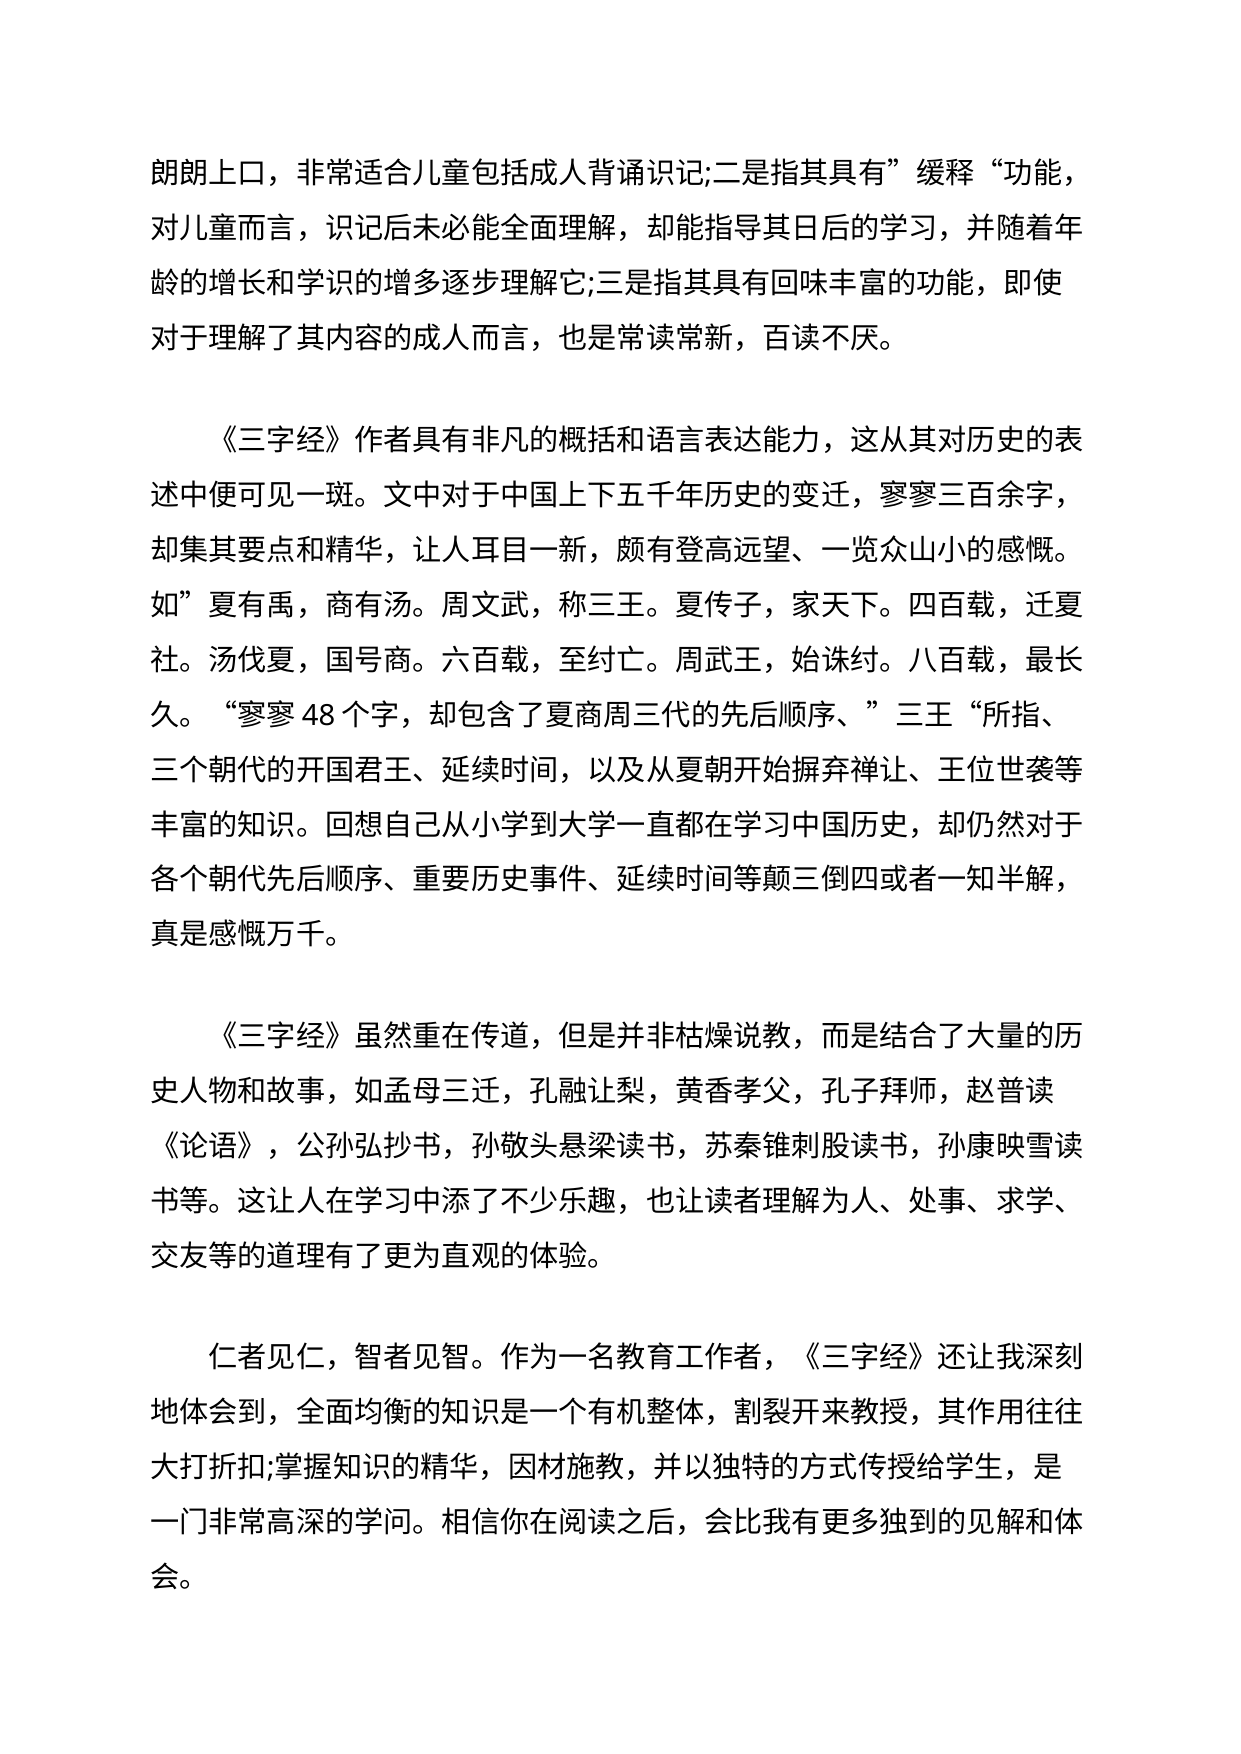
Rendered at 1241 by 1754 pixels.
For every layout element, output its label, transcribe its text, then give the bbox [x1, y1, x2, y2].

text 仁者见仁，智者见智。作为一名教育工作者，《三字经》还让我深刻地体会到，全面均衡的知识是一个有机整体，割裂开来教授，其作用往往大打折扣;掌握知识的精华，因材施教，并以独特的方式传授给学生，是一门非常高深的学问。相信你在阅读之后，会比我有更多独到的见解和体会。 [150, 1334, 1090, 1596]
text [150, 150, 1090, 357]
text 《三字经》作者具有非凡的概括和语言表达能力，这从其对历史的表述中便可见一斑。文中对于中国上下五千年历史的变迁，寥寥三百余字，却集其要点和精华，让人耳目一新，颇有登高远望、一览众山小的感慨。如”夏有禹，商有汤。周文武，称三王。夏传子，家天下。四百载，迁夏社。汤伐夏，国号商。六百载，至纣亡。周武王，始诛纣。八百载，最长久。“寥寥48个字，却包含了夏商周三代的先后顺序、”三王“所指、三个朝代的开国君王、延续时间，以及从夏朝开始摒弃禅让、王位世袭等丰富的知识。回想自己从小学到大学一直都在学习中国历史，却仍然对于各个朝代先后顺序、重要历史事件、延续时间等颠三倒四或者一知半解，真是感慨万千。 [150, 417, 1090, 953]
text 《三字经》虽然重在传道，但是并非枯燥说教，而是结合了大量的历史人物和故事，如孟母三迁，孔融让梨，黄香孝父，孔子拜师，赵普读《论语》，公孙弘抄书，孙敬头悬梁读书，苏秦锥刺股读书，孙康映雪读书等。这让人在学习中添了不少乐趣，也让读者理解为人、处事、求学、交友等的道理有了更为直观的体验。 [150, 1013, 1090, 1274]
